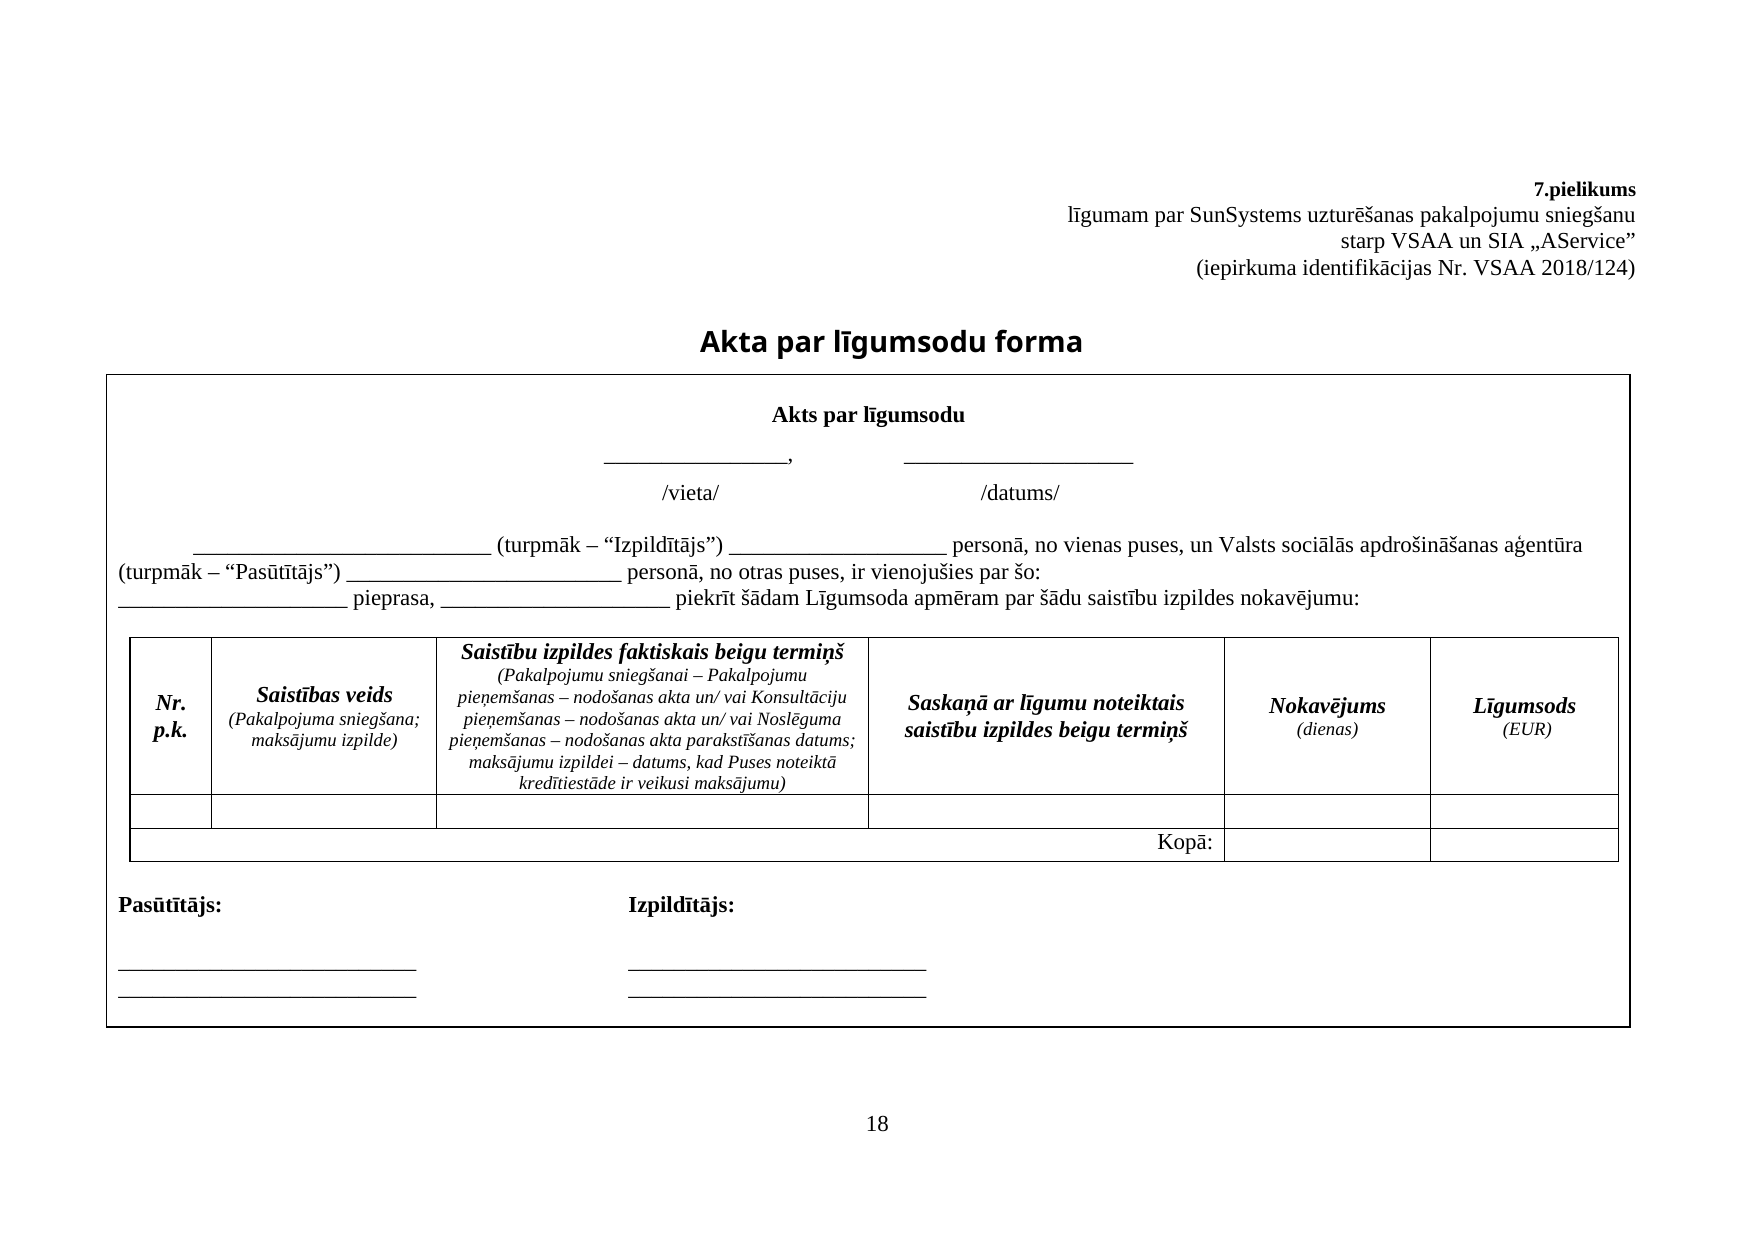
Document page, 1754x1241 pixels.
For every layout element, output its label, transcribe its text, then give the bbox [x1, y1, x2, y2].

text (iepirkuma identifikācijas Nr. VSAA 2018/124) [118, 254, 1636, 280]
text starp VSAA un SIA „AService” [118, 228, 1636, 254]
text 7.pielikums [118, 177, 1636, 201]
table_header Akts par līgumsodu ________________, ____________________ /vieta/ /datums/ __________________________ (turpmāk – “Izpildītājs”) ___________________ personā, no vienas puses, un Valsts sociālās apdrošināšanas aģentūra (turpmāk – “Pasūtītājs”) ________________________ personā, no otras puses, ir vienojušies par šo: ____________________ pieprasa, ____________________ piekrīt šādam Līgumsoda apmēram par šādu saistību izpildes nokavējumu: [107, 375, 1629, 1026]
text Akta par līgumsodu forma [118, 322, 1636, 361]
text līgumam par SunSystems uzturēšanas pakalpojumu sniegšanu [118, 201, 1636, 228]
